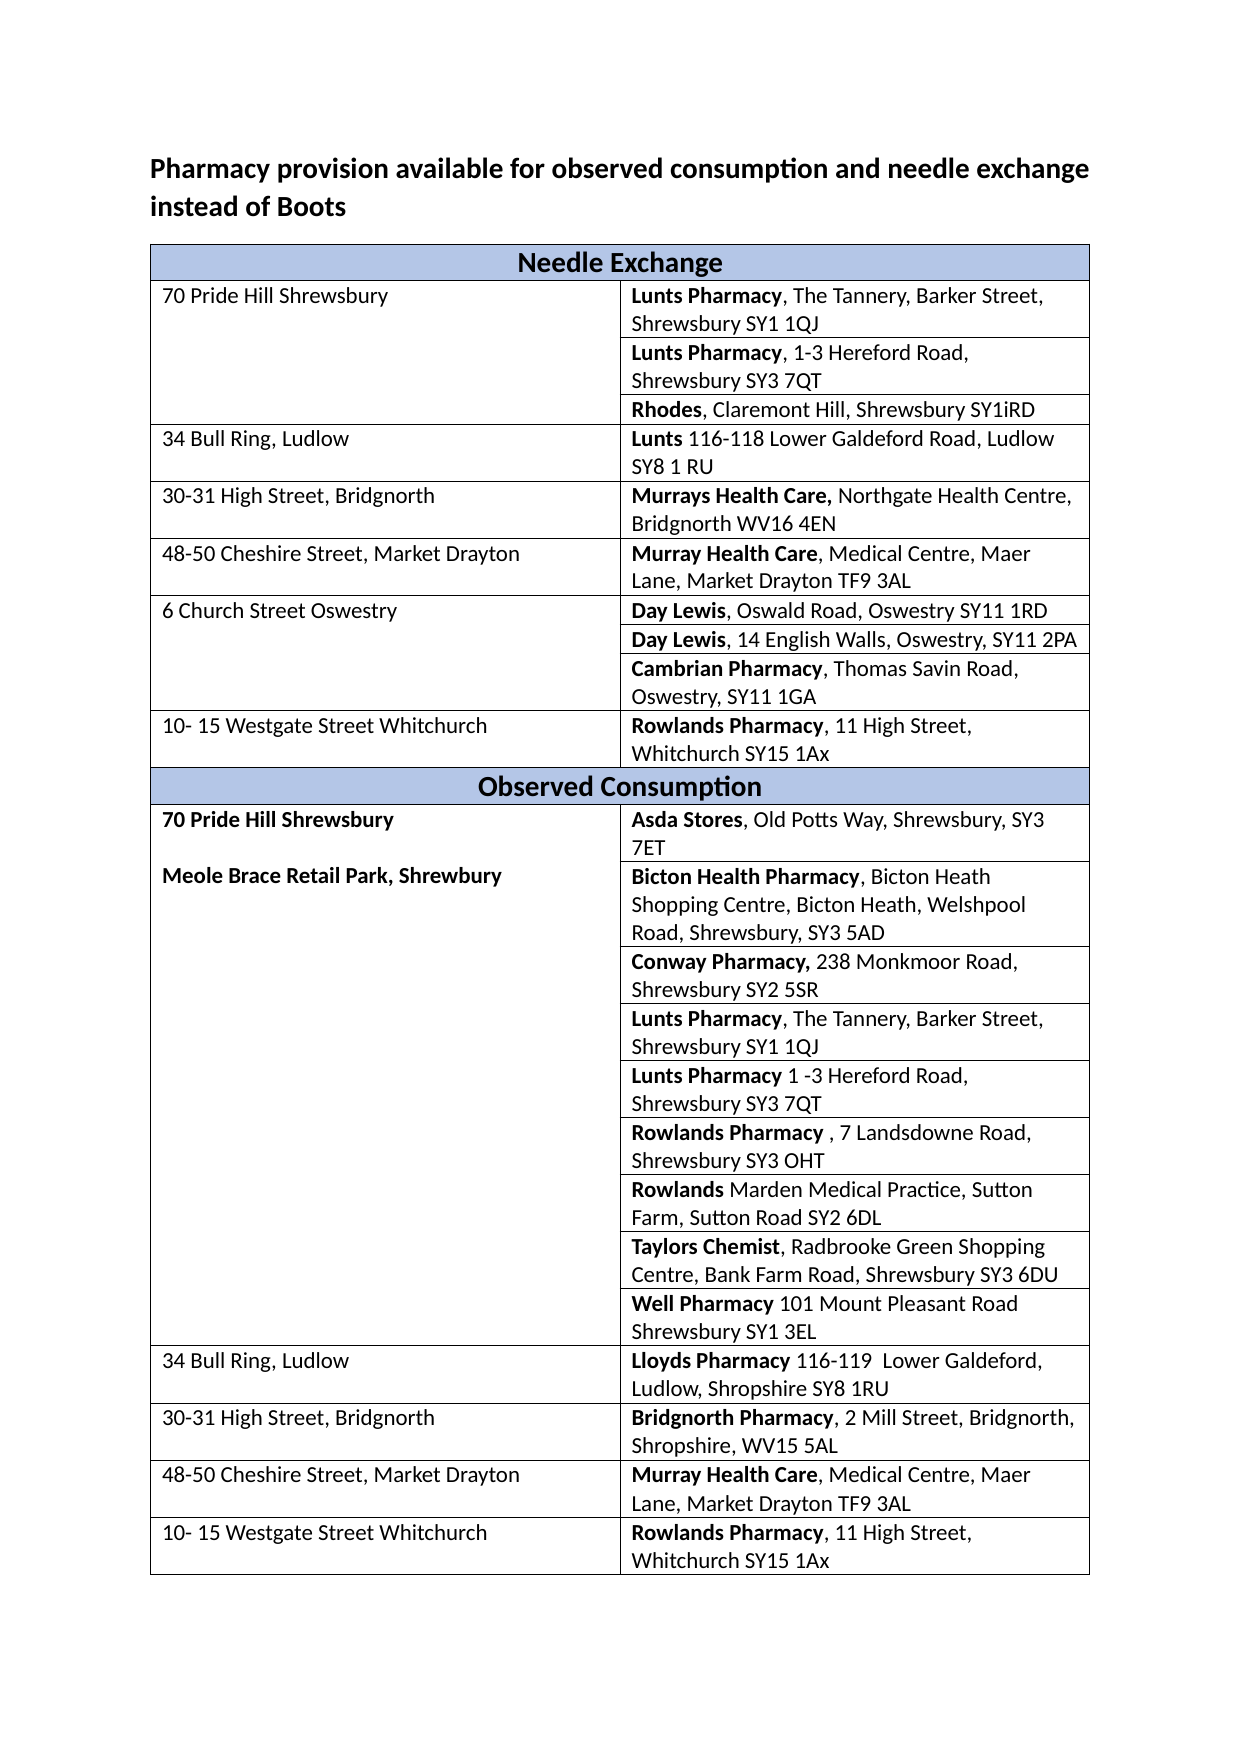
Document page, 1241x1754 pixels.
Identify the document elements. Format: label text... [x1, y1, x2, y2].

table_cell Conway Pharmacy, 238 Monkmoor Road, Shrewsbury SY2 5SR [621, 947, 1089, 1003]
table_cell Day Lewis, Oswald Road, Oswestry SY11 1RD [621, 596, 1089, 624]
table_cell Murray Health Care, Medical Centre, Maer Lane, Market Drayton TF9 3AL [621, 539, 1089, 595]
table_cell Murray Health Care, Medical Centre, Maer Lane, Market Drayton TF9 3AL [621, 1461, 1089, 1517]
table_cell Taylors Chemist, Radbrooke Green Shopping Centre, Bank Farm Road, Shrewsbury SY3 6DU [621, 1232, 1089, 1288]
table_cell 30-31 High Street, Bridgnorth [151, 1404, 620, 1459]
table_cell Rowlands Marden Medical Practice, Sutton Farm, Sutton Road SY2 6DL [621, 1175, 1089, 1231]
table_cell Rowlands Pharmacy, 11 High Street, Whitchurch SY15 1Ax [621, 711, 1089, 767]
table_cell Rowlands Pharmacy , 7 Landsdowne Road, Shrewsbury SY3 OHT [621, 1118, 1089, 1174]
table_cell Lunts Pharmacy, The Tannery, Barker Street, Shrewsbury SY1 1QJ [621, 281, 1089, 337]
table_cell Lunts Pharmacy, 1-3 Hereford Road, Shrewsbury SY3 7QT [621, 338, 1089, 394]
table_cell 70 Pride Hill Shrewsbury [151, 281, 620, 423]
table_cell Observed Consumption [151, 768, 1089, 804]
table_cell Murrays Health Care, Northgate Health Centre, Bridgnorth WV16 4EN [621, 482, 1089, 538]
table_cell Cambrian Pharmacy, Thomas Savin Road, Oswestry, SY11 1GA [621, 654, 1089, 710]
table_cell 30-31 High Street, Bridgnorth [151, 482, 620, 538]
table_cell Day Lewis, 14 English Walls, Oswestry, SY11 2PA [621, 625, 1089, 653]
table_cell Lunts Pharmacy, The Tannery, Barker Street, Shrewsbury SY1 1QJ [621, 1004, 1089, 1060]
table_cell Bicton Health Pharmacy, Bicton Heath Shopping Centre, Bicton Heath, Welshpool Road, Shrewsbury, SY3 5AD [621, 862, 1089, 946]
table_cell 10- 15 Westgate Street Whitchurch [151, 711, 620, 767]
table_cell 48-50 Cheshire Street, Market Drayton [151, 539, 620, 595]
table_cell 10- 15 Westgate Street Whitchurch [151, 1518, 620, 1574]
table_cell Rowlands Pharmacy, 11 High Street, Whitchurch SY15 1Ax [621, 1518, 1089, 1574]
table_cell Lloyds Pharmacy 116-119 Lower Galdeford, Ludlow, Shropshire SY8 1RU [621, 1346, 1089, 1402]
table_header Needle Exchange [151, 245, 1089, 280]
table_cell Asda Stores, Old Potts Way, Shrewsbury, SY3 7ET [621, 805, 1089, 861]
table_cell Bridgnorth Pharmacy, 2 Mill Street, Bridgnorth, Shropshire, WV15 5AL [621, 1404, 1089, 1459]
table_cell Lunts Pharmacy 1 -3 Hereford Road, Shrewsbury SY3 7QT [621, 1061, 1089, 1117]
table_cell 70 Pride Hill Shrewsbury Meole Brace Retail Park, Shrewbury [151, 805, 620, 1345]
table_cell 6 Church Street Oswestry [151, 596, 620, 710]
text Pharmacy provision available for observed consumption and needle exchange instead of Boots [150, 150, 1090, 224]
table_cell Lunts 116-118 Lower Galdeford Road, Ludlow SY8 1 RU [621, 425, 1089, 481]
table_cell 34 Bull Ring, Ludlow [151, 1346, 620, 1402]
table_cell Rhodes, Claremont Hill, Shrewsbury SY1iRD [621, 395, 1089, 423]
table_cell 48-50 Cheshire Street, Market Drayton [151, 1461, 620, 1517]
table_cell 34 Bull Ring, Ludlow [151, 425, 620, 481]
table_cell Well Pharmacy 101 Mount Pleasant Road Shrewsbury SY1 3EL [621, 1289, 1089, 1345]
